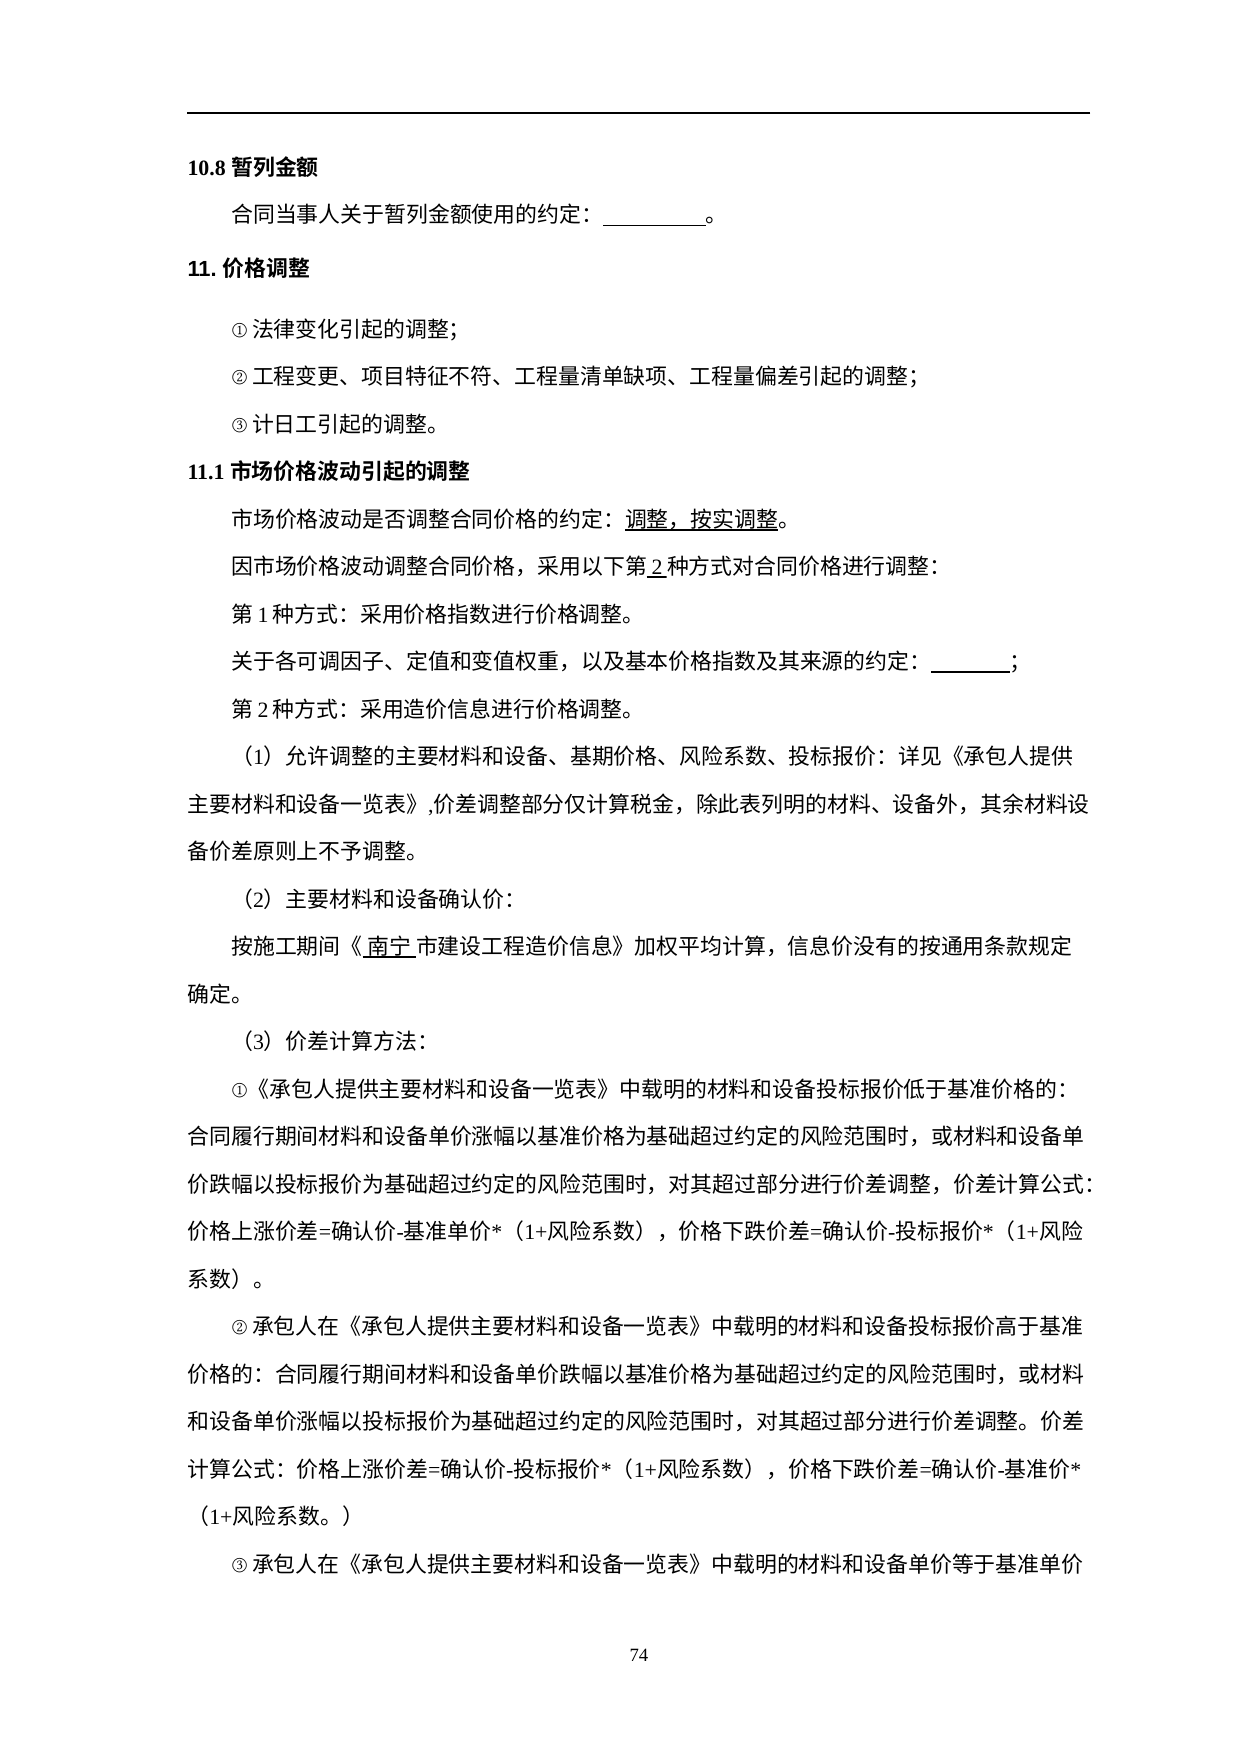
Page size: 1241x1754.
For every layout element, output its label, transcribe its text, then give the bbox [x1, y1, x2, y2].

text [187, 1547, 1090, 1578]
text 第1种方式：采用价格指数进行价格调整。 [187, 597, 1090, 628]
text ①法律变化引起的调整； [187, 312, 1090, 343]
text ②承包人在《承包人提供主要材料和设备一览表》中载明的材料和设备投标报价高于基准价格的：合同履行期间材料和设备单价跌幅以基准价格为基础超过约定的风险范围时，或材料和设备单价涨幅以投标报价为基础超过约定的风险范围时，对其超过部分进行价差调整。价差计算公式：价格上涨价差=确认价-投标报价*（1+风险系数），价格下跌价差=确认价-基准价*（1+风险系数。） [187, 1309, 1090, 1531]
text 市场价格波动是否调整合同价格的约定：调整，按实调整。 [187, 502, 1090, 533]
text （2）主要材料和设备确认价： [187, 882, 1090, 913]
text （3）价差计算方法： [187, 1024, 1090, 1056]
text ②工程变更、项目特征不符、工程量清单缺项、工程量偏差引起的调整； [187, 359, 1090, 391]
text 按施工期间《 南宁 市建设工程造价信息》加权平均计算，信息价没有的按通用条款规定确定。 [187, 929, 1090, 1008]
subtitle 11.1 市场价格波动引起的调整 [187, 454, 1090, 486]
text ①《承包人提供主要材料和设备一览表》中载明的材料和设备投标报价低于基准价格的：合同履行期间材料和设备单价涨幅以基准价格为基础超过约定的风险范围时，或材料和设备单价跌幅以投标报价为基础超过约定的风险范围时，对其超过部分进行价差调整，价差计算公式：价格上涨价差=确认价-基准单价*（1+风险系数），价格下跌价差=确认价-投标报价*（1+风险系数）。 [187, 1072, 1090, 1293]
text （1）允许调整的主要材料和设备、基期价格、风险系数、投标报价：详见《承包人提供主要材料和设备一览表》,价差调整部分仅计算税金，除此表列明的材料、设备外，其余材料设备价差原则上不予调整。 [187, 739, 1090, 866]
text 合同当事人关于暂列金额使用的约定： 。 [187, 197, 1090, 229]
text 第2种方式：采用造价信息进行价格调整。 [187, 692, 1090, 723]
text 因市场价格波动调整合同价格，采用以下第 2种方式对合同价格进行调整： [187, 549, 1090, 581]
text 关于各可调因子、定值和变值权重，以及基本价格指数及其来源的约定： ； [187, 644, 1090, 676]
subtitle 价格调整 [187, 251, 1090, 283]
text ③计日工引起的调整。 [187, 407, 1090, 438]
subtitle 10.8 暂列金额 [187, 150, 1090, 182]
